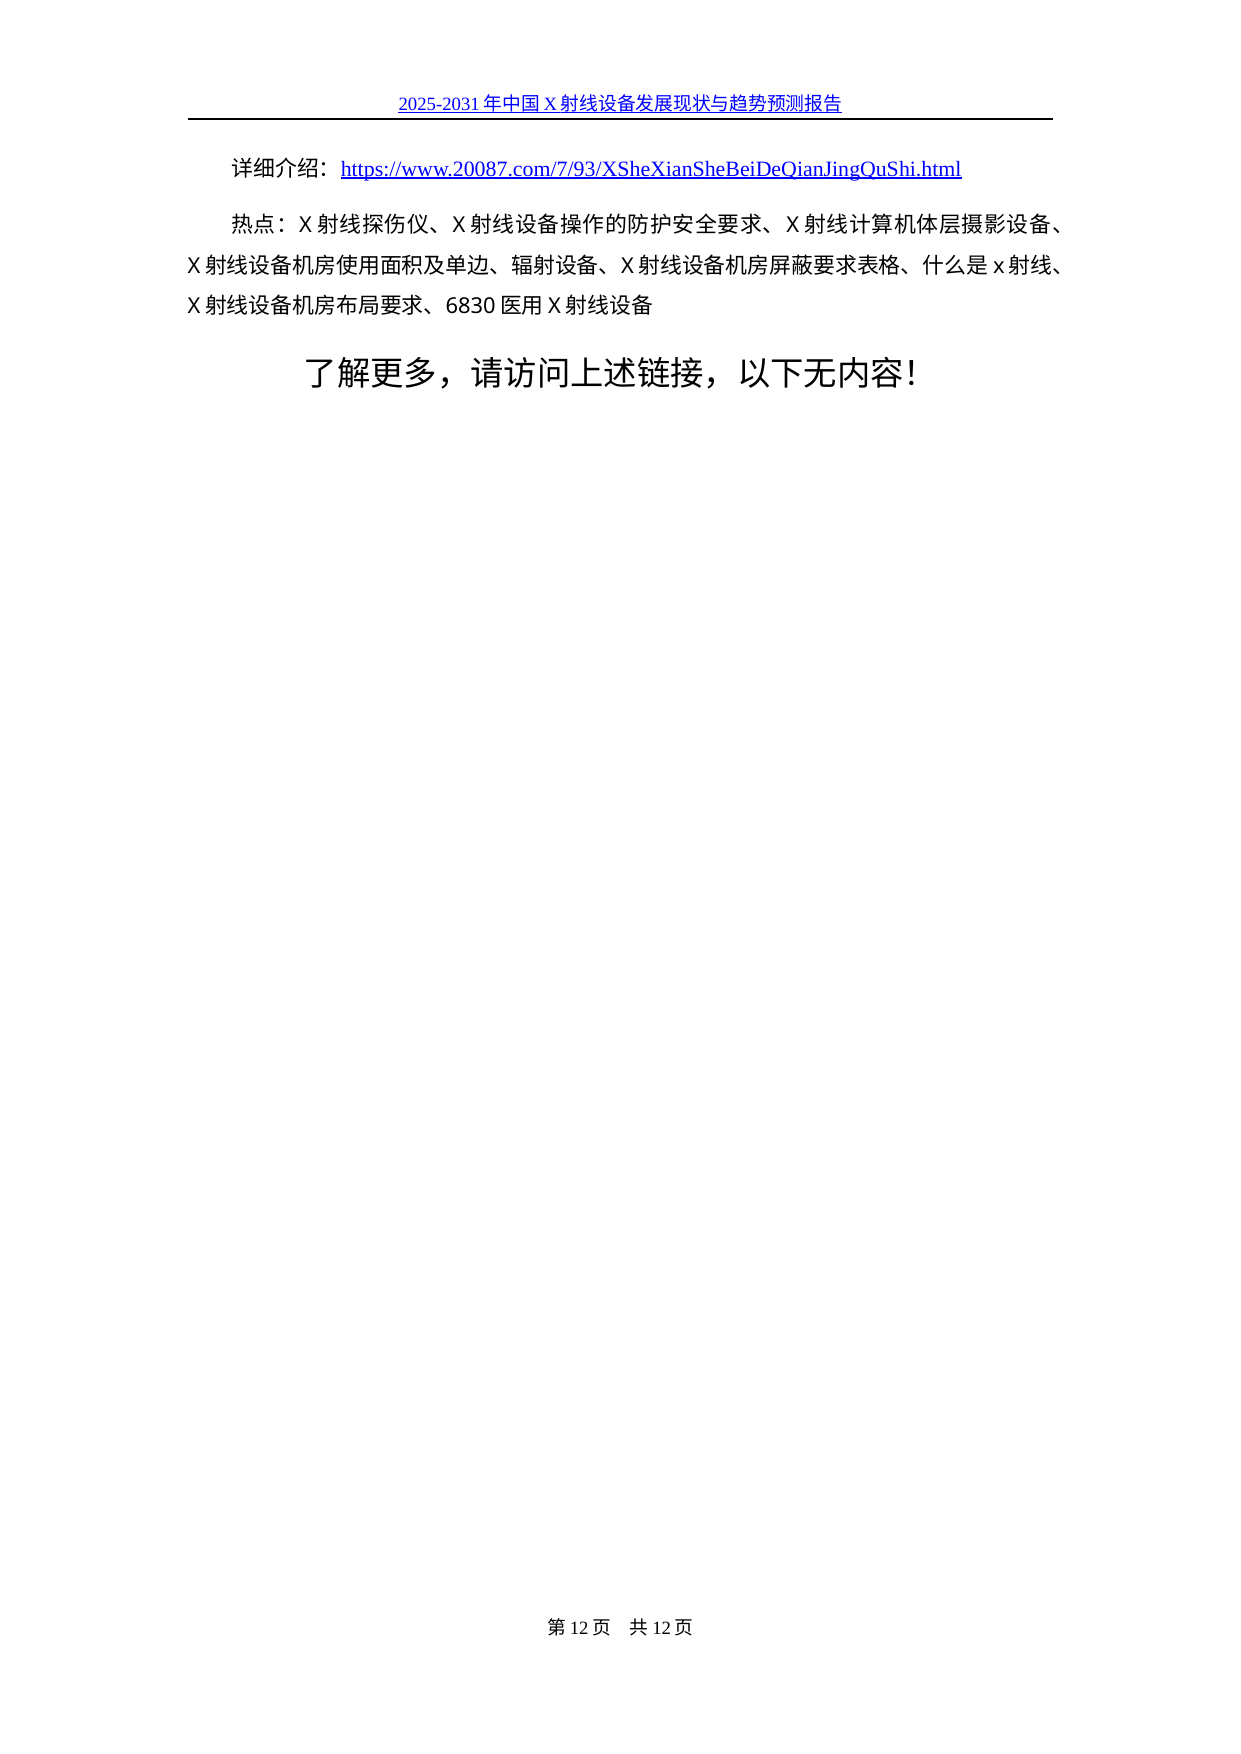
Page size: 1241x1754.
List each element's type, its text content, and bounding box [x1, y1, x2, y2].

text 详细介绍：https://www.20087.com/7/93/XSheXianSheBeiDeQianJingQuShi.html [187, 150, 1053, 183]
text 热点：X射线探伤仪、X射线设备操作的防护安全要求、X射线计算机体层摄影设备、X射线设备机房使用面积及单边、辐射设备、X射线设备机房屏蔽要求表格、什么是x射线、X射线设备机房布局要求、6830医用X射线设备 [187, 207, 1053, 321]
title 了解更多，请访问上述链接，以下无内容！ [187, 338, 1053, 403]
